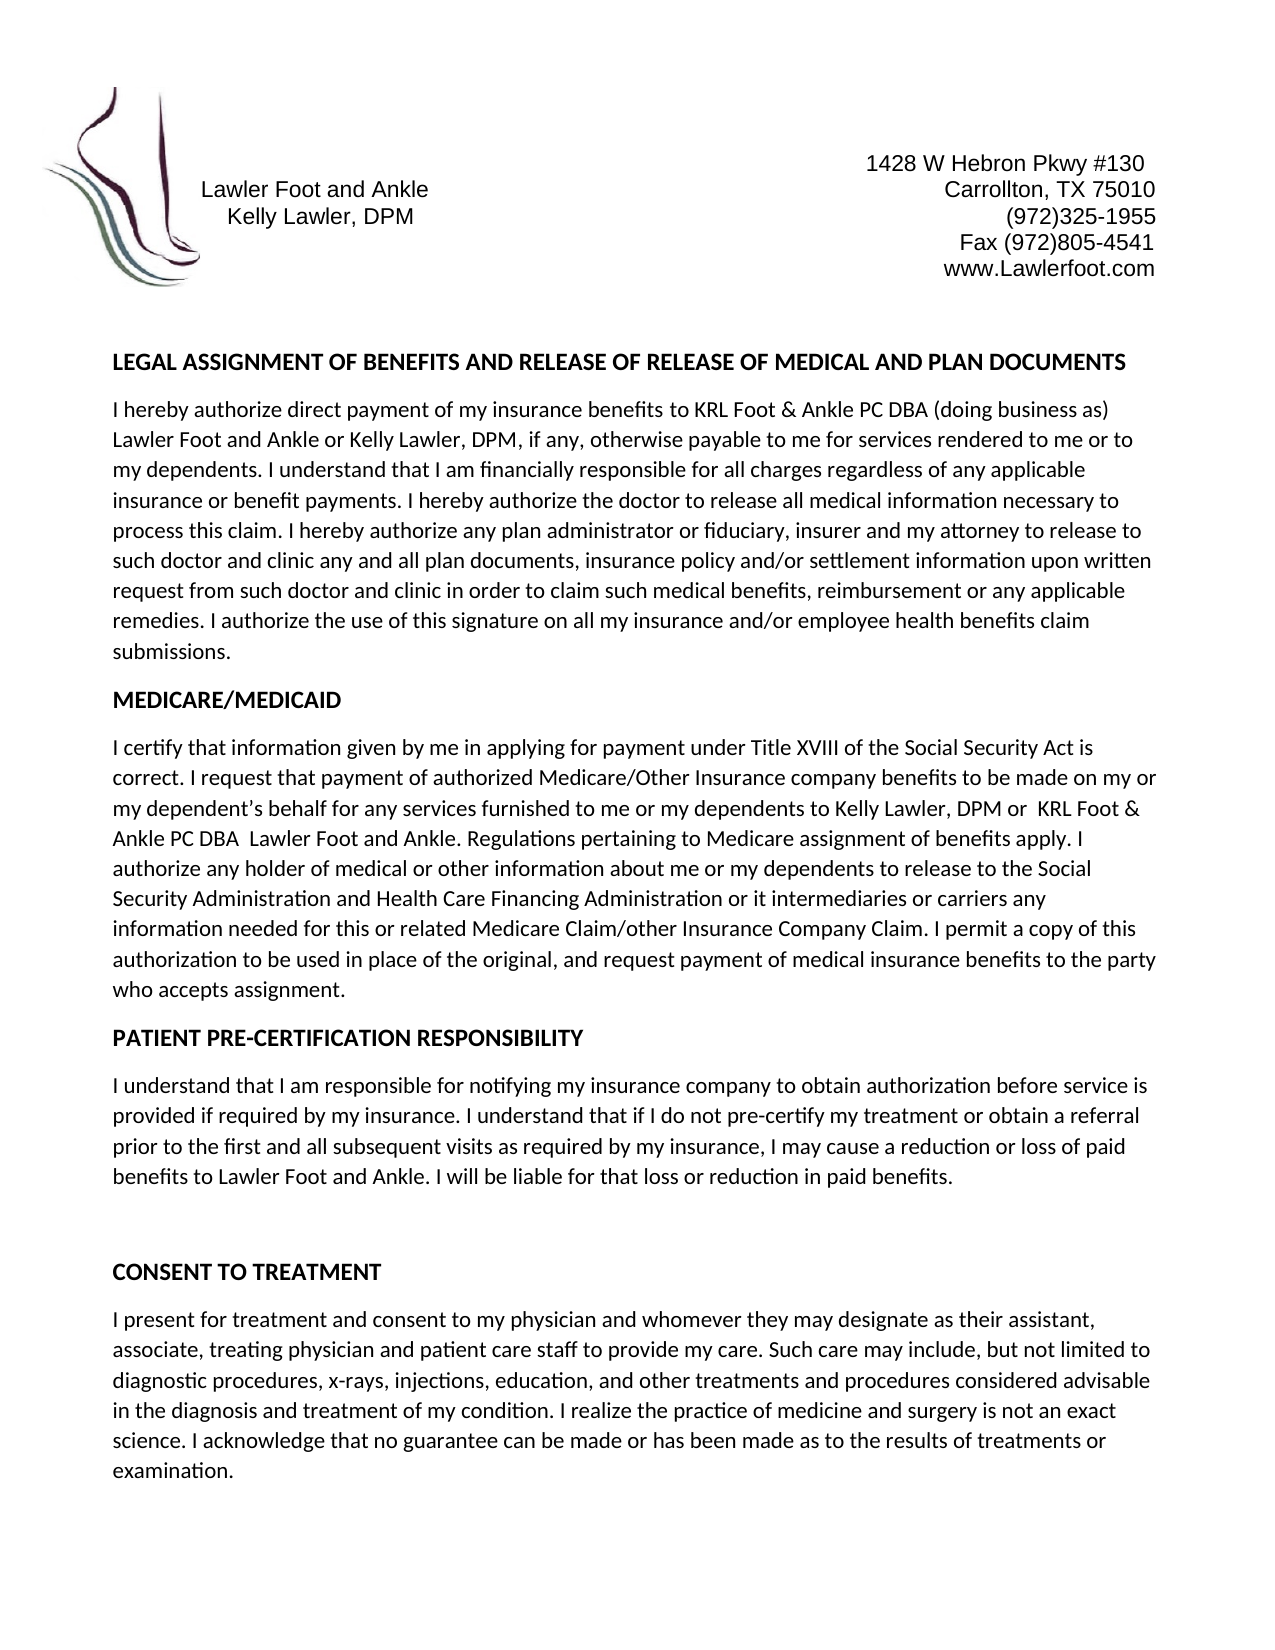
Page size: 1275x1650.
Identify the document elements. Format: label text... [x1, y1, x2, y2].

text 1428 W Hebron Pkwy #130 [200, 150, 1162, 176]
text I certify that information given by me in applying for payment under Title XVIII of the Social Security Act is correct. I request that payment of authorized Medicare/Other Insurance company benefits to be made on my or my dependent’s behalf for any services furnished to me or my dependents to Kelly Lawler, DPM or KRL Foot & Ankle PC DBA Lawler Foot and Ankle. Regulations pertaining to Medicare assignment of benefits apply. I authorize any holder of medical or other information about me or my dependents to release to the Social Security Administration and Health Care Financing Administration or it intermediaries or carriers any information needed for this or related Medicare Claim/other Insurance Company Claim. I permit a copy of this authorization to be used in place of the original, and request payment of medical insurance benefits to the party who accepts assignment. [112, 733, 1162, 1003]
text LEGAL ASSIGNMENT OF BENEFITS AND RELEASE OF RELEASE OF MEDICAL AND PLAN DOCUMENTS [112, 346, 1162, 376]
text PATIENT PRE-CERTIFICATION RESPONSIBILITY [112, 1022, 1162, 1052]
text MEDICARE/MEDICAID [112, 684, 1162, 714]
text www.Lawlerfoot.com [200, 255, 1162, 282]
text I understand that I am responsible for notifying my insurance company to obtain authorization before service is provided if required by my insurance. I understand that if I do not pre-certify my treatment or obtain a referral prior to the first and all subsequent visits as required by my insurance, I may cause a reduction or loss of paid benefits to Lawler Foot and Ankle. I will be liable for that loss or reduction in paid benefits. [112, 1071, 1162, 1190]
text I hereby authorize direct payment of my insurance benefits to KRL Foot & Ankle PC DBA (doing business as) Lawler Foot and Ankle or Kelly Lawler, DPM, if any, otherwise payable to me for services rendered to me or to my dependents. I understand that I am financially responsible for all charges regardless of any applicable insurance or benefit payments. I hereby authorize the doctor to release all medical information necessary to process this claim. I hereby authorize any plan administrator or fiduciary, insurer and my attorney to release to such doctor and clinic any and all plan documents, insurance policy and/or settlement information upon written request from such doctor and clinic in order to claim such medical benefits, reimbursement or any applicable remedies. I authorize the use of this signature on all my insurance and/or employee health benefits claim submissions. [112, 395, 1162, 665]
picture [42, 87, 200, 287]
text CONSENT TO TREATMENT [112, 1256, 1162, 1286]
text Lawler Foot and Ankle Carrollton, TX 75010 [200, 176, 1162, 203]
text I present for treatment and consent to my physician and whomever they may designate as their assistant, associate, treating physician and patient care staff to provide my care. Such care may include, but not limited to diagnostic procedures, x-rays, injections, education, and other treatments and procedures considered advisable in the diagnosis and treatment of my condition. I realize the practice of medicine and surgery is not an exact science. I acknowledge that no guarantee can be made or has been made as to the results of treatments or examination. [112, 1305, 1162, 1484]
text Kelly Lawler, DPM (972)325-1955 [200, 203, 1162, 229]
text Fax (972)805-4541 [200, 229, 1162, 255]
